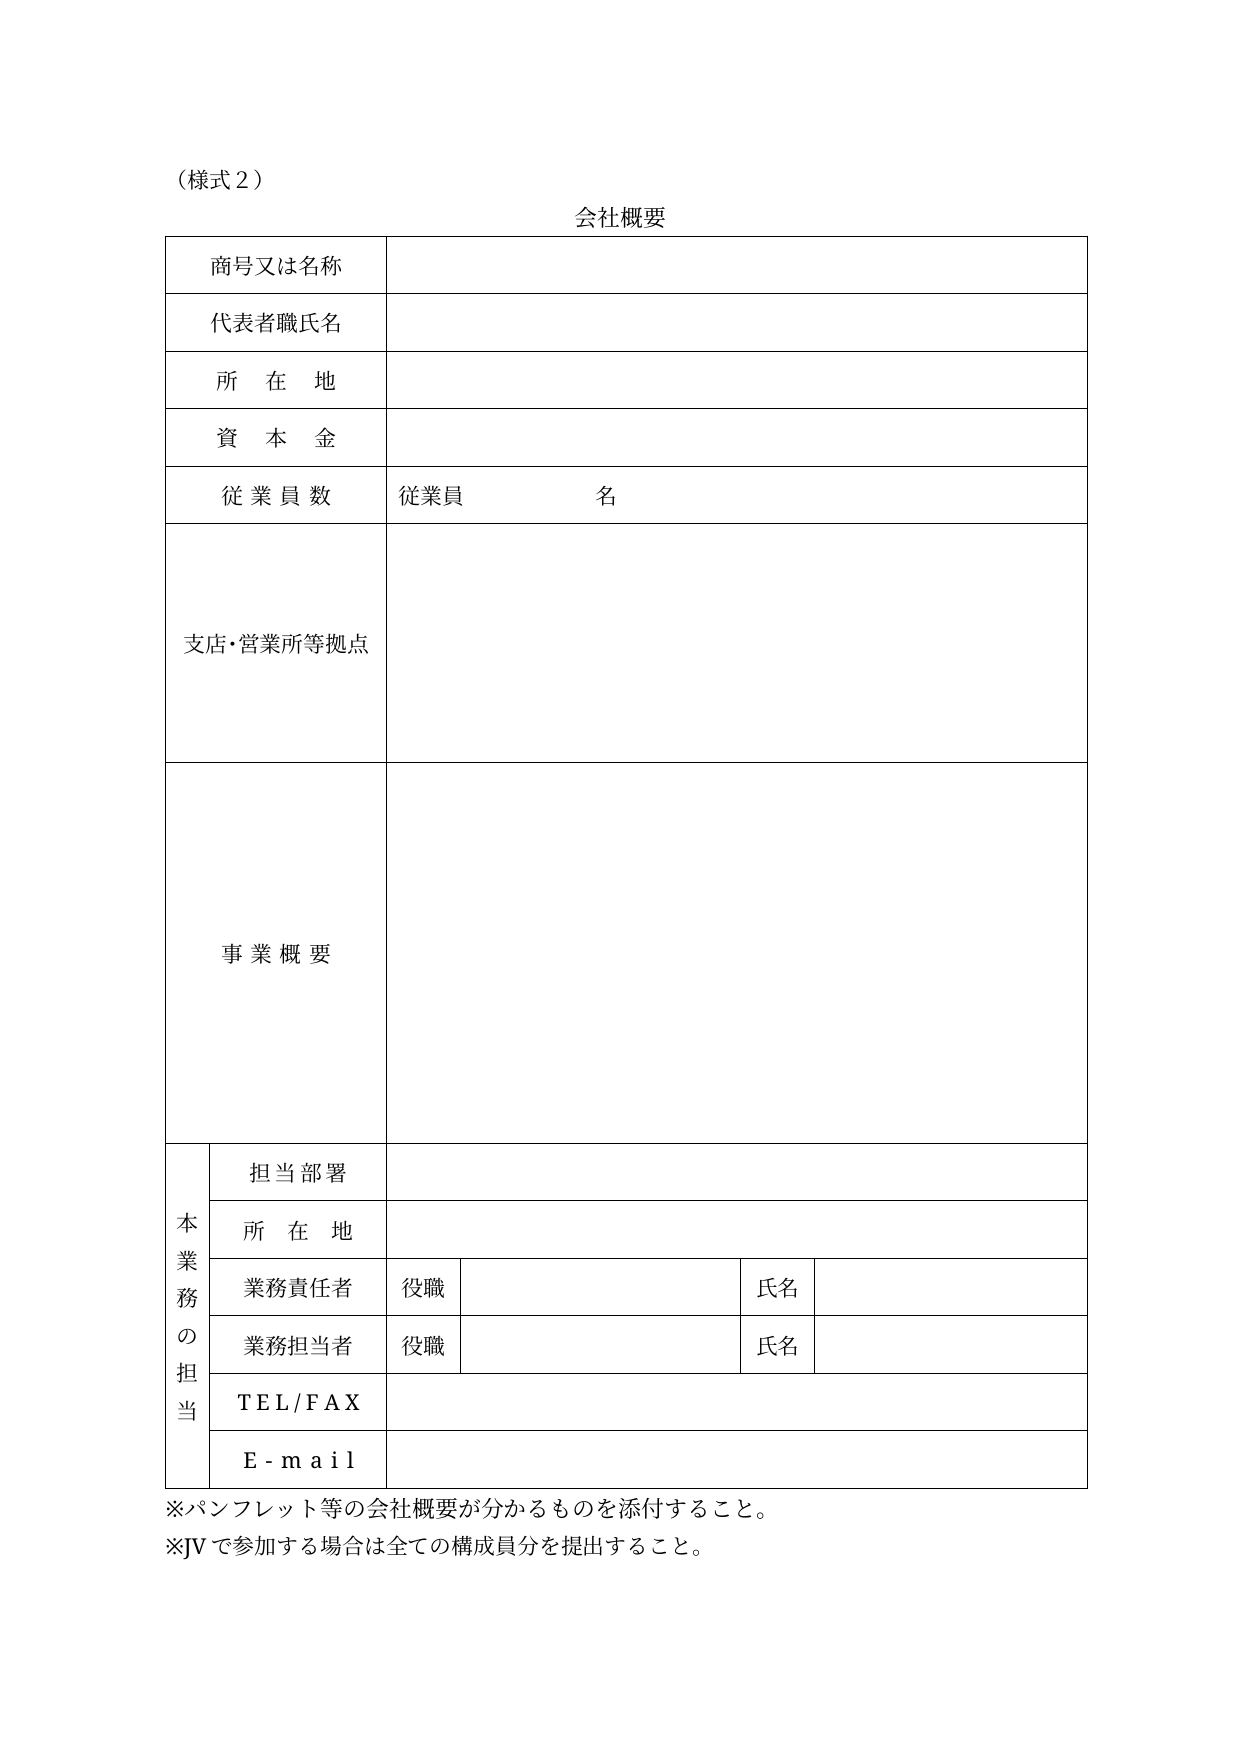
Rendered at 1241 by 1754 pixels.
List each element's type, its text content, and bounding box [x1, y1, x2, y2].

table_cell [815, 1316, 1087, 1373]
table_cell 事業概要 [166, 763, 386, 1143]
table_cell [387, 352, 1087, 408]
text （様式２） [165, 161, 1075, 198]
table_cell 従業員 名 [387, 467, 1087, 523]
table_cell 業務担当者 [210, 1316, 386, 1373]
table_cell [387, 763, 1087, 1143]
table_cell [387, 1431, 1087, 1488]
text ※JVで参加する場合は全ての構成員分を提出すること。 [165, 1526, 1075, 1564]
table_cell 代表者職氏名 [166, 294, 386, 351]
table_cell 資 本 金 [166, 409, 386, 466]
text ※パンフレット等の会社概要が分かるものを添付すること。 [165, 1489, 1075, 1526]
table_cell 役職 [387, 1259, 460, 1315]
table_cell [461, 1259, 740, 1315]
table_cell [387, 409, 1087, 466]
table_cell 従業員数 [166, 467, 386, 523]
table_cell 役職 [387, 1316, 460, 1373]
table_cell 業務責任者 [210, 1259, 386, 1315]
table_cell 所 在 地 [166, 352, 386, 408]
table_cell 氏名 [741, 1259, 814, 1315]
table_cell E-mail [210, 1431, 386, 1488]
table_cell [387, 1201, 1087, 1258]
table_cell [461, 1316, 740, 1373]
table_cell TEL/FAX [210, 1374, 386, 1430]
table_header 商号又は名称 [166, 237, 386, 293]
table_cell [815, 1259, 1087, 1315]
table_cell 氏名 [741, 1316, 814, 1373]
table_cell [387, 294, 1087, 351]
table_cell 担当部署 [210, 1144, 386, 1200]
text 会社概要 [165, 198, 1075, 236]
table_cell 本業務の担当 [166, 1144, 209, 1488]
table_cell [387, 1374, 1087, 1430]
table_cell [387, 1144, 1087, 1200]
table_header [387, 237, 1087, 293]
table_cell 所 在 地 [210, 1201, 386, 1258]
table_cell [387, 524, 1087, 762]
table_cell 支店･営業所等拠点 [166, 524, 386, 762]
